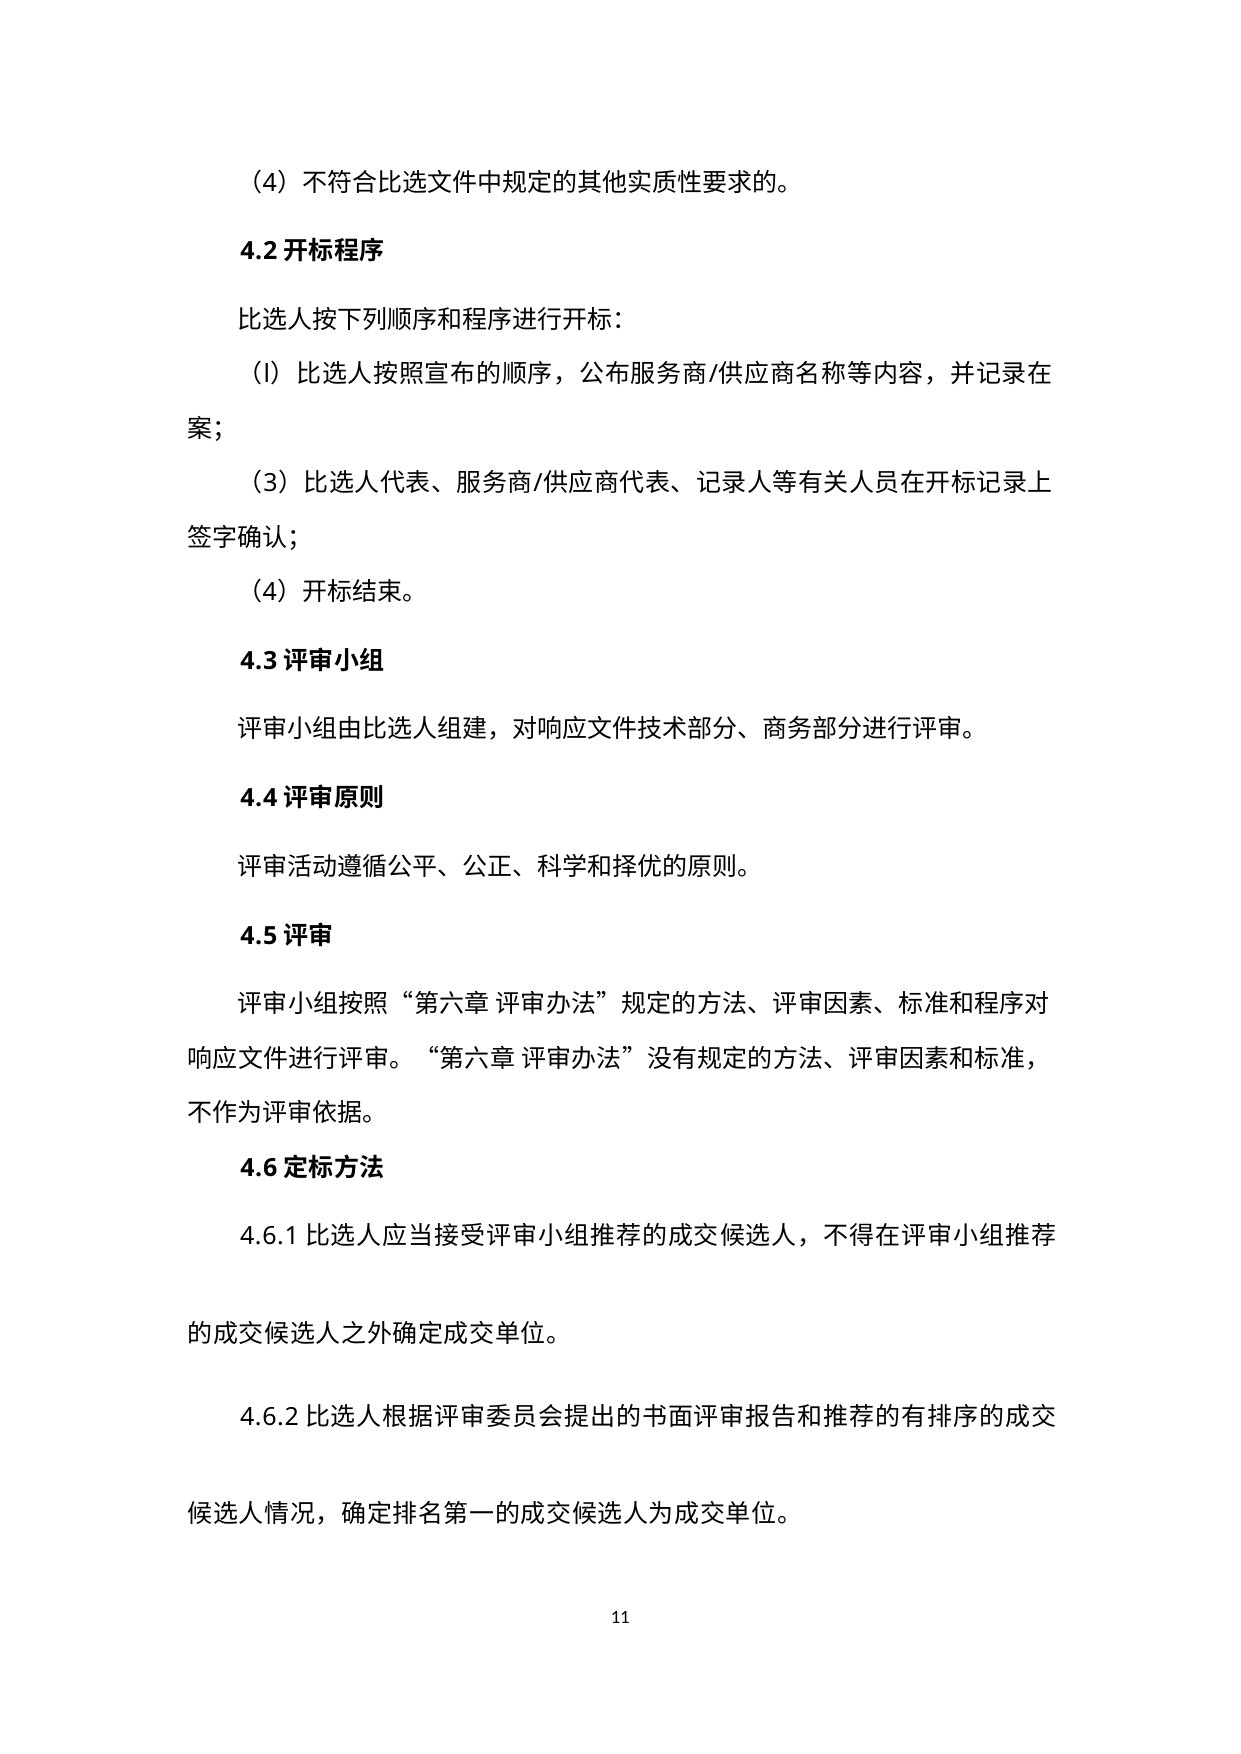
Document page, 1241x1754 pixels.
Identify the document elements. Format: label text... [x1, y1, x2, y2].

text （l）比选人按照宣布的顺序，公布服务商/供应商名称等内容，并记录在案； [187, 354, 1053, 444]
text 评审活动遵循公平、公正、科学和择优的原则。 [187, 846, 1053, 883]
text 比选人按下列顺序和程序进行开标： [187, 299, 1053, 336]
text 4.6定标方法 [187, 1147, 1057, 1183]
text 4.6.2比选人根据评审委员会提出的书面评审报告和推荐的有排序的成交候选人情况，确定排名第一的成交候选人为成交单位。 [187, 1382, 1057, 1544]
text 评审小组按照“第六章 评审办法”规定的方法、评审因素、标准和程序对响应文件进行评审。“第六章 评审办法”没有规定的方法、评审因素和标准，不作为评审依据。 [187, 984, 1053, 1129]
text （4）开标结束。 [187, 571, 1053, 608]
text 评审小组由比选人组建，对响应文件技术部分、商务部分进行评审。 [187, 709, 1053, 745]
text 4.2开标程序 [187, 216, 1050, 281]
text （3）比选人代表、服务商/供应商代表、记录人等有关人员在开标记录上签字确认； [187, 463, 1053, 553]
text 4.6.1比选人应当接受评审小组推荐的成交候选人，不得在评审小组推荐的成交候选人之外确定成交单位。 [187, 1201, 1057, 1364]
text 4.4评审原则 [187, 763, 1050, 828]
text 4.3评审小组 [187, 626, 1050, 691]
text （4）不符合比选文件中规定的其他实质性要求的。 [187, 162, 1053, 198]
text 4.5评审 [187, 901, 1050, 966]
